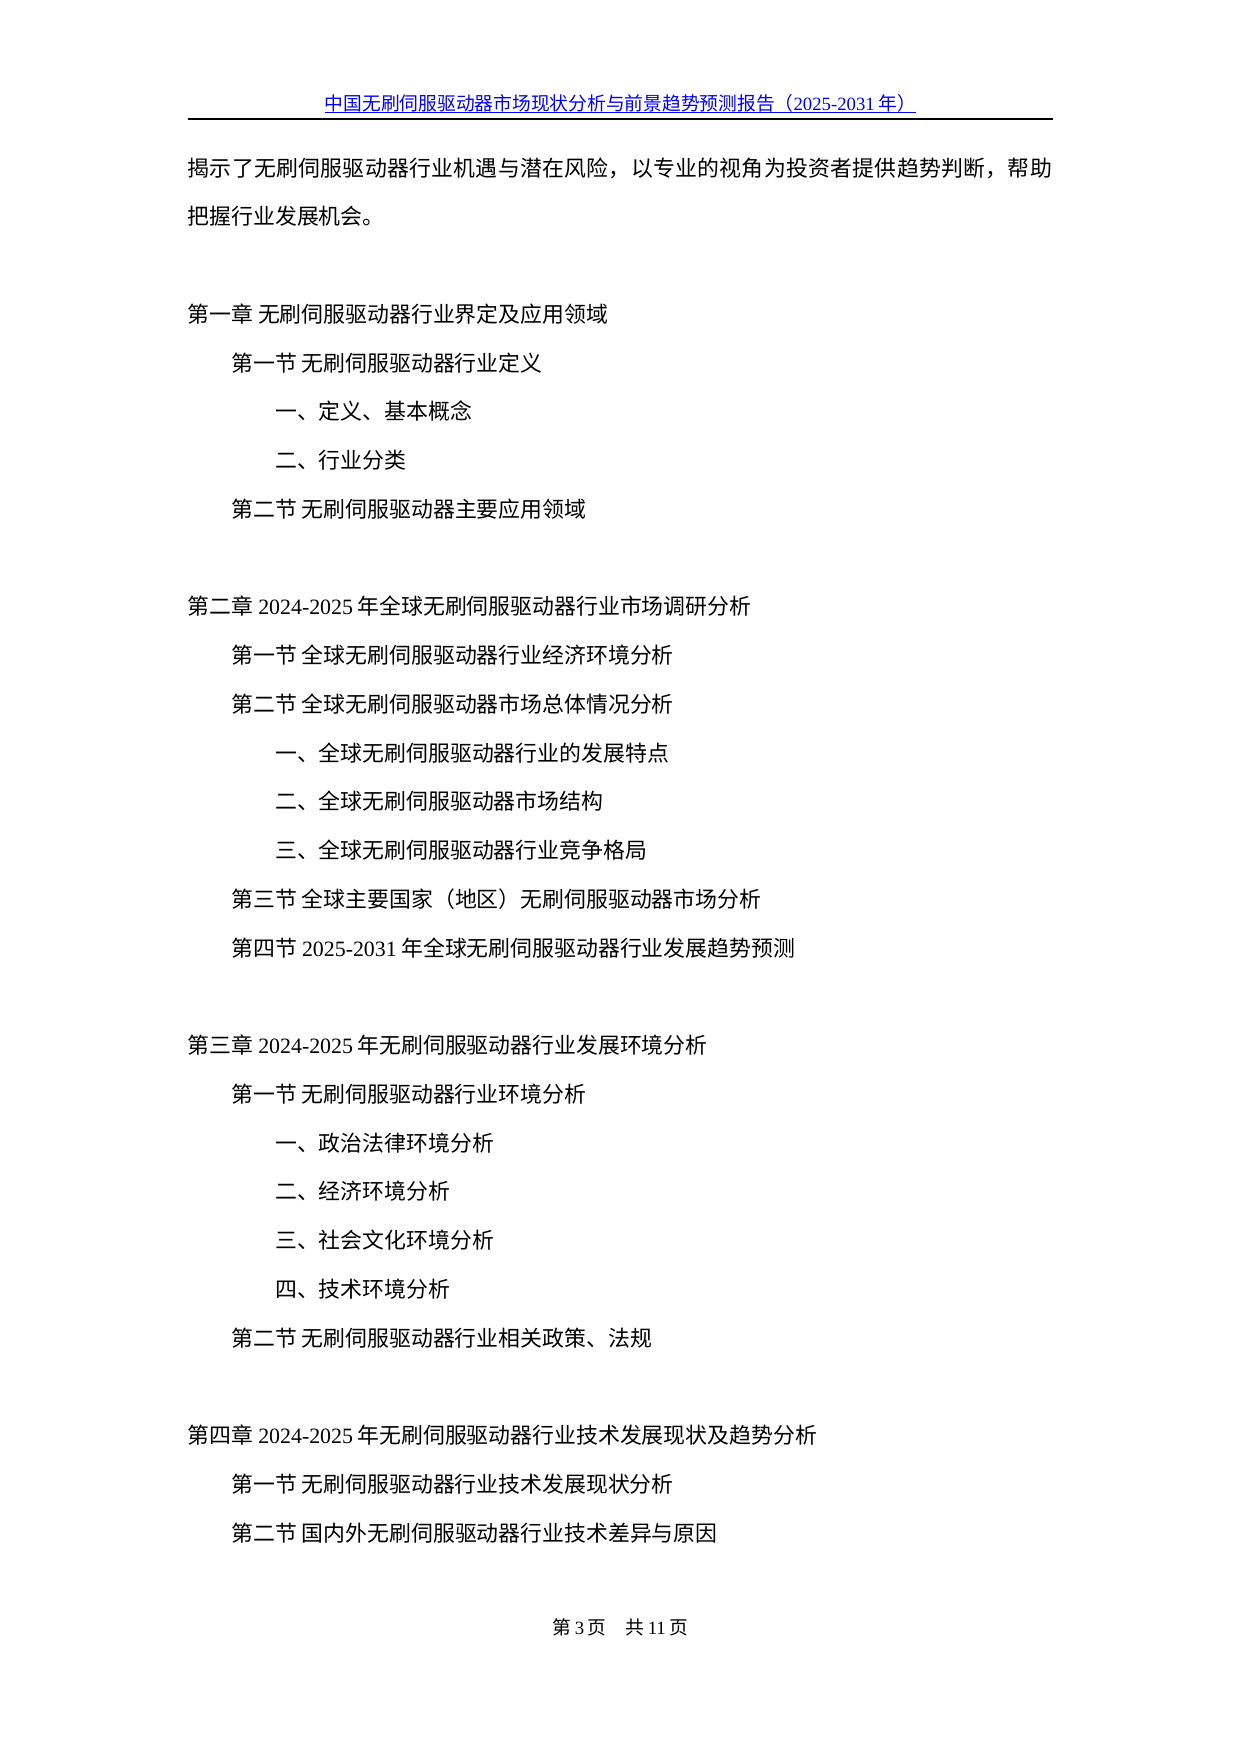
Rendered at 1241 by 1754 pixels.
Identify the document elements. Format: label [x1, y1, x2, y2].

text [187, 150, 1053, 1548]
